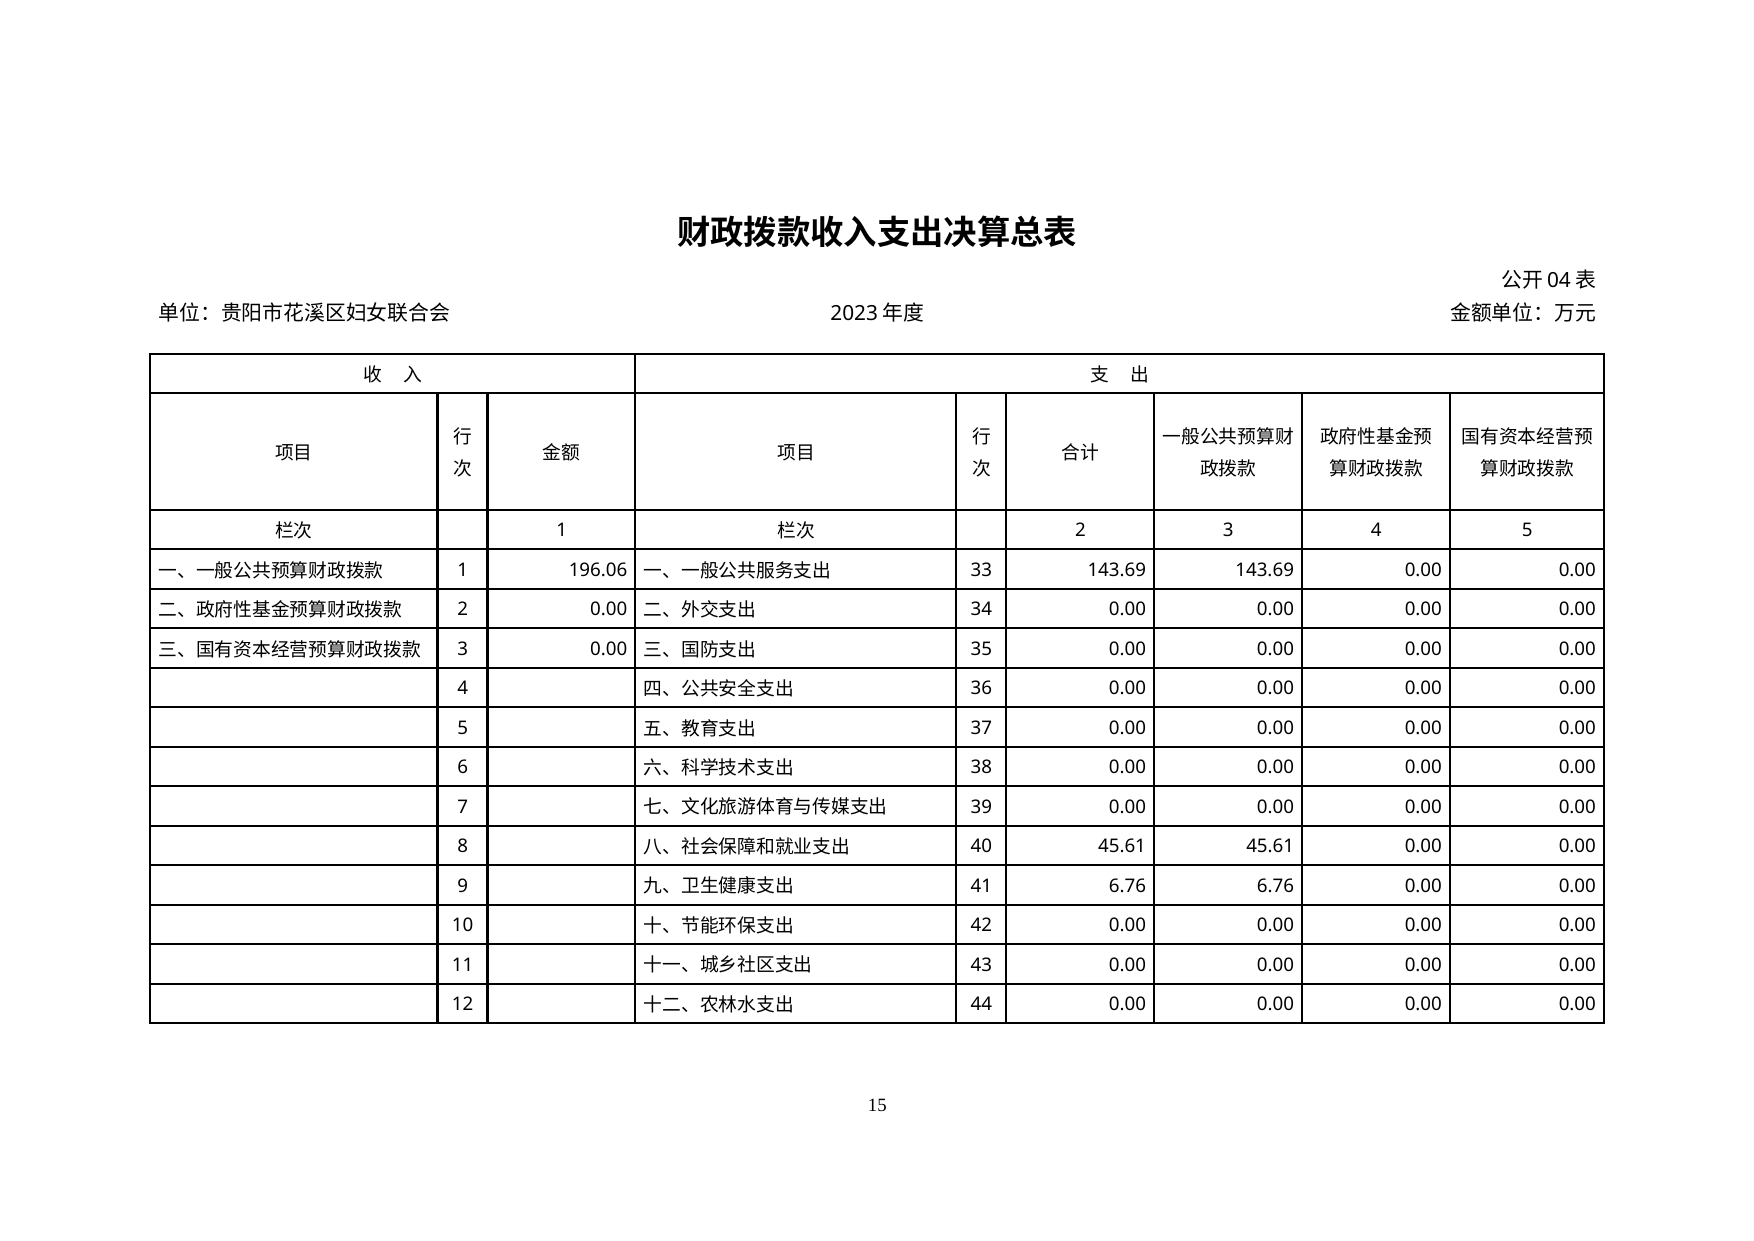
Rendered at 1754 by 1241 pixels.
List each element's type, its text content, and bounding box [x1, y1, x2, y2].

table_cell 合计 [1007, 394, 1153, 509]
table_cell 一般公共预算财政拨款 [1155, 394, 1301, 509]
table_cell [489, 985, 634, 1022]
table_cell 一、一般公共预算财政拨款 [151, 550, 436, 588]
table_cell 0.00 [1451, 945, 1603, 982]
table_cell 三、国有资本经营预算财政拨款 [151, 629, 436, 667]
table_cell 0.00 [1007, 590, 1153, 627]
table_cell 5 [1451, 511, 1603, 548]
table_header 收 入 [151, 355, 634, 392]
table_cell 143.69 [1155, 550, 1301, 588]
table_cell 0.00 [1451, 629, 1603, 667]
table_cell 一、一般公共服务支出 [636, 550, 955, 588]
table_cell 34 [957, 590, 1005, 627]
table_cell 0.00 [1303, 945, 1449, 982]
table_cell [489, 945, 634, 982]
table_cell 七、文化旅游体育与传媒支出 [636, 787, 955, 824]
table_cell 1 [489, 511, 634, 548]
table_header 公开04表 [150, 263, 1604, 295]
table_cell 0.00 [1007, 787, 1153, 824]
table_cell 0.00 [1303, 708, 1449, 746]
table_cell 三、国防支出 [636, 629, 955, 667]
table_cell 2023年度 [773, 295, 981, 328]
table_cell 1 [439, 550, 486, 588]
table_cell [489, 827, 634, 864]
table_cell 0.00 [1155, 906, 1301, 943]
table_cell 十、节能环保支出 [636, 906, 955, 943]
table_cell 3 [1155, 511, 1301, 548]
table_cell 0.00 [1155, 669, 1301, 706]
table_cell [151, 787, 436, 824]
table_cell 0.00 [1303, 590, 1449, 627]
table_cell [439, 511, 486, 548]
table_cell 0.00 [1155, 590, 1301, 627]
table_cell 143.69 [1007, 550, 1153, 588]
table_cell 行次 [957, 394, 1005, 509]
table_cell 45.61 [1155, 827, 1301, 864]
table_cell 4 [439, 669, 486, 706]
table_cell 41 [957, 866, 1005, 903]
table_cell [151, 866, 436, 903]
table_cell 0.00 [1451, 985, 1603, 1022]
table_cell 0.00 [1155, 629, 1301, 667]
table_cell 0.00 [1451, 906, 1603, 943]
table_cell 0.00 [489, 590, 634, 627]
table_cell 十一、城乡社区支出 [636, 945, 955, 982]
table_cell 9 [439, 866, 486, 903]
table_cell 6.76 [1155, 866, 1301, 903]
text 财政拨款收入支出决算总表 [150, 198, 1604, 263]
table_cell 0.00 [1451, 550, 1603, 588]
table_cell 44 [957, 985, 1005, 1022]
table_cell 政府性基金预算财政拨款 [1303, 394, 1449, 509]
table_cell 196.06 [489, 550, 634, 588]
table_cell 0.00 [1007, 708, 1153, 746]
table_cell [151, 708, 436, 746]
table_cell 12 [439, 985, 486, 1022]
table_cell 0.00 [1303, 787, 1449, 824]
table_cell 0.00 [1303, 629, 1449, 667]
table_cell 35 [957, 629, 1005, 667]
table_cell 37 [957, 708, 1005, 746]
table_cell 0.00 [1451, 708, 1603, 746]
table_header 支 出 [636, 355, 1603, 392]
table_cell 0.00 [489, 629, 634, 667]
table_cell 0.00 [1007, 629, 1153, 667]
table_cell 6 [439, 748, 486, 785]
table_cell 4 [1303, 511, 1449, 548]
table_cell 0.00 [1155, 787, 1301, 824]
table_cell [151, 945, 436, 982]
table_cell 0.00 [1007, 748, 1153, 785]
table_cell 栏次 [636, 511, 955, 548]
table_cell [489, 708, 634, 746]
table_cell 0.00 [1303, 550, 1449, 588]
table_cell 0.00 [1451, 827, 1603, 864]
table_cell 0.00 [1007, 669, 1153, 706]
table_cell 2 [439, 590, 486, 627]
table_cell 33 [957, 550, 1005, 588]
table_cell [151, 827, 436, 864]
table_cell 0.00 [1155, 708, 1301, 746]
table_cell 8 [439, 827, 486, 864]
table_cell 二、外交支出 [636, 590, 955, 627]
table_cell 45.61 [1007, 827, 1153, 864]
table_cell [489, 748, 634, 785]
table_cell 0.00 [1155, 748, 1301, 785]
table_cell [957, 511, 1005, 548]
table_cell [151, 669, 436, 706]
table_cell 0.00 [1007, 906, 1153, 943]
table_cell 行次 [439, 394, 486, 509]
table_cell 40 [957, 827, 1005, 864]
table_cell 43 [957, 945, 1005, 982]
table_cell 10 [439, 906, 486, 943]
table_cell [151, 906, 436, 943]
table_cell 五、教育支出 [636, 708, 955, 746]
table_cell 0.00 [1303, 985, 1449, 1022]
table_cell [489, 669, 634, 706]
table_cell 11 [439, 945, 486, 982]
table_cell 0.00 [1007, 945, 1153, 982]
table_cell 0.00 [1451, 669, 1603, 706]
table_cell 四、公共安全支出 [636, 669, 955, 706]
table_cell 二、政府性基金预算财政拨款 [151, 590, 436, 627]
table_cell 金额单位：万元 [981, 295, 1604, 328]
table_cell 0.00 [1155, 985, 1301, 1022]
table_cell 36 [957, 669, 1005, 706]
table_cell 0.00 [1155, 945, 1301, 982]
table_cell 6.76 [1007, 866, 1153, 903]
table_cell 38 [957, 748, 1005, 785]
table_cell 0.00 [1303, 669, 1449, 706]
table_cell 八、社会保障和就业支出 [636, 827, 955, 864]
table_cell 0.00 [1303, 827, 1449, 864]
table_cell [489, 866, 634, 903]
table_cell 六、科学技术支出 [636, 748, 955, 785]
table_cell 项目 [151, 394, 436, 509]
table_cell 3 [439, 629, 486, 667]
table_cell 0.00 [1303, 866, 1449, 903]
table_cell 栏次 [151, 511, 436, 548]
table_cell 5 [439, 708, 486, 746]
table_cell 0.00 [1007, 985, 1153, 1022]
table_cell 39 [957, 787, 1005, 824]
table_cell 42 [957, 906, 1005, 943]
table_cell [151, 985, 436, 1022]
table_cell [151, 748, 436, 785]
table_cell 国有资本经营预算财政拨款 [1451, 394, 1603, 509]
table_cell 0.00 [1303, 906, 1449, 943]
table_cell 0.00 [1451, 590, 1603, 627]
table_cell 九、卫生健康支出 [636, 866, 955, 903]
table_cell 十二、农林水支出 [636, 985, 955, 1022]
table_cell 0.00 [1451, 748, 1603, 785]
table_cell 0.00 [1451, 866, 1603, 903]
table_cell 项目 [636, 394, 955, 509]
table_cell 金额 [489, 394, 634, 509]
table_cell [489, 787, 634, 824]
table_cell 单位：贵阳市花溪区妇女联合会 [150, 295, 773, 328]
table_cell [489, 906, 634, 943]
table_cell 0.00 [1303, 748, 1449, 785]
table_cell 7 [439, 787, 486, 824]
table_cell 0.00 [1451, 787, 1603, 824]
table_cell 2 [1007, 511, 1153, 548]
